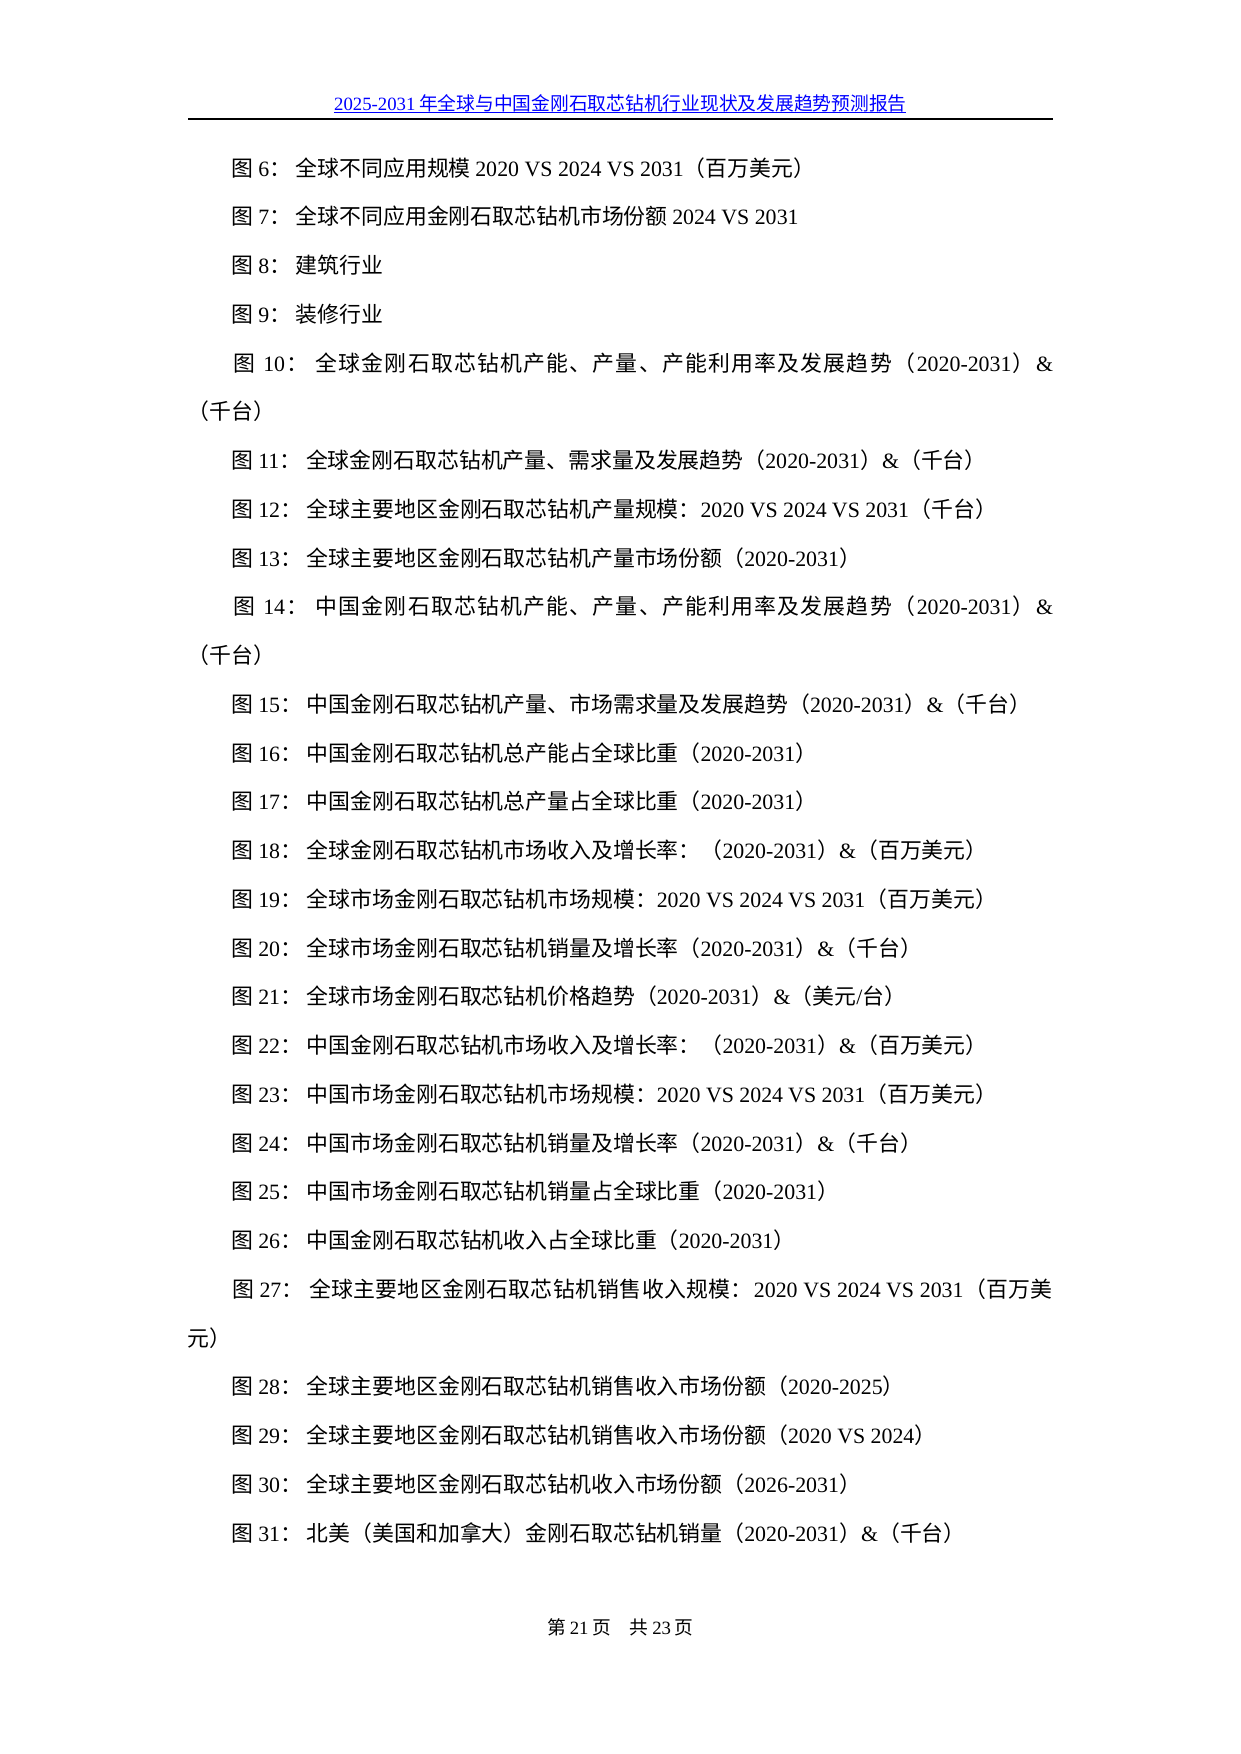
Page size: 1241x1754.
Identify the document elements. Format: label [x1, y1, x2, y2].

text [187, 150, 1053, 1548]
